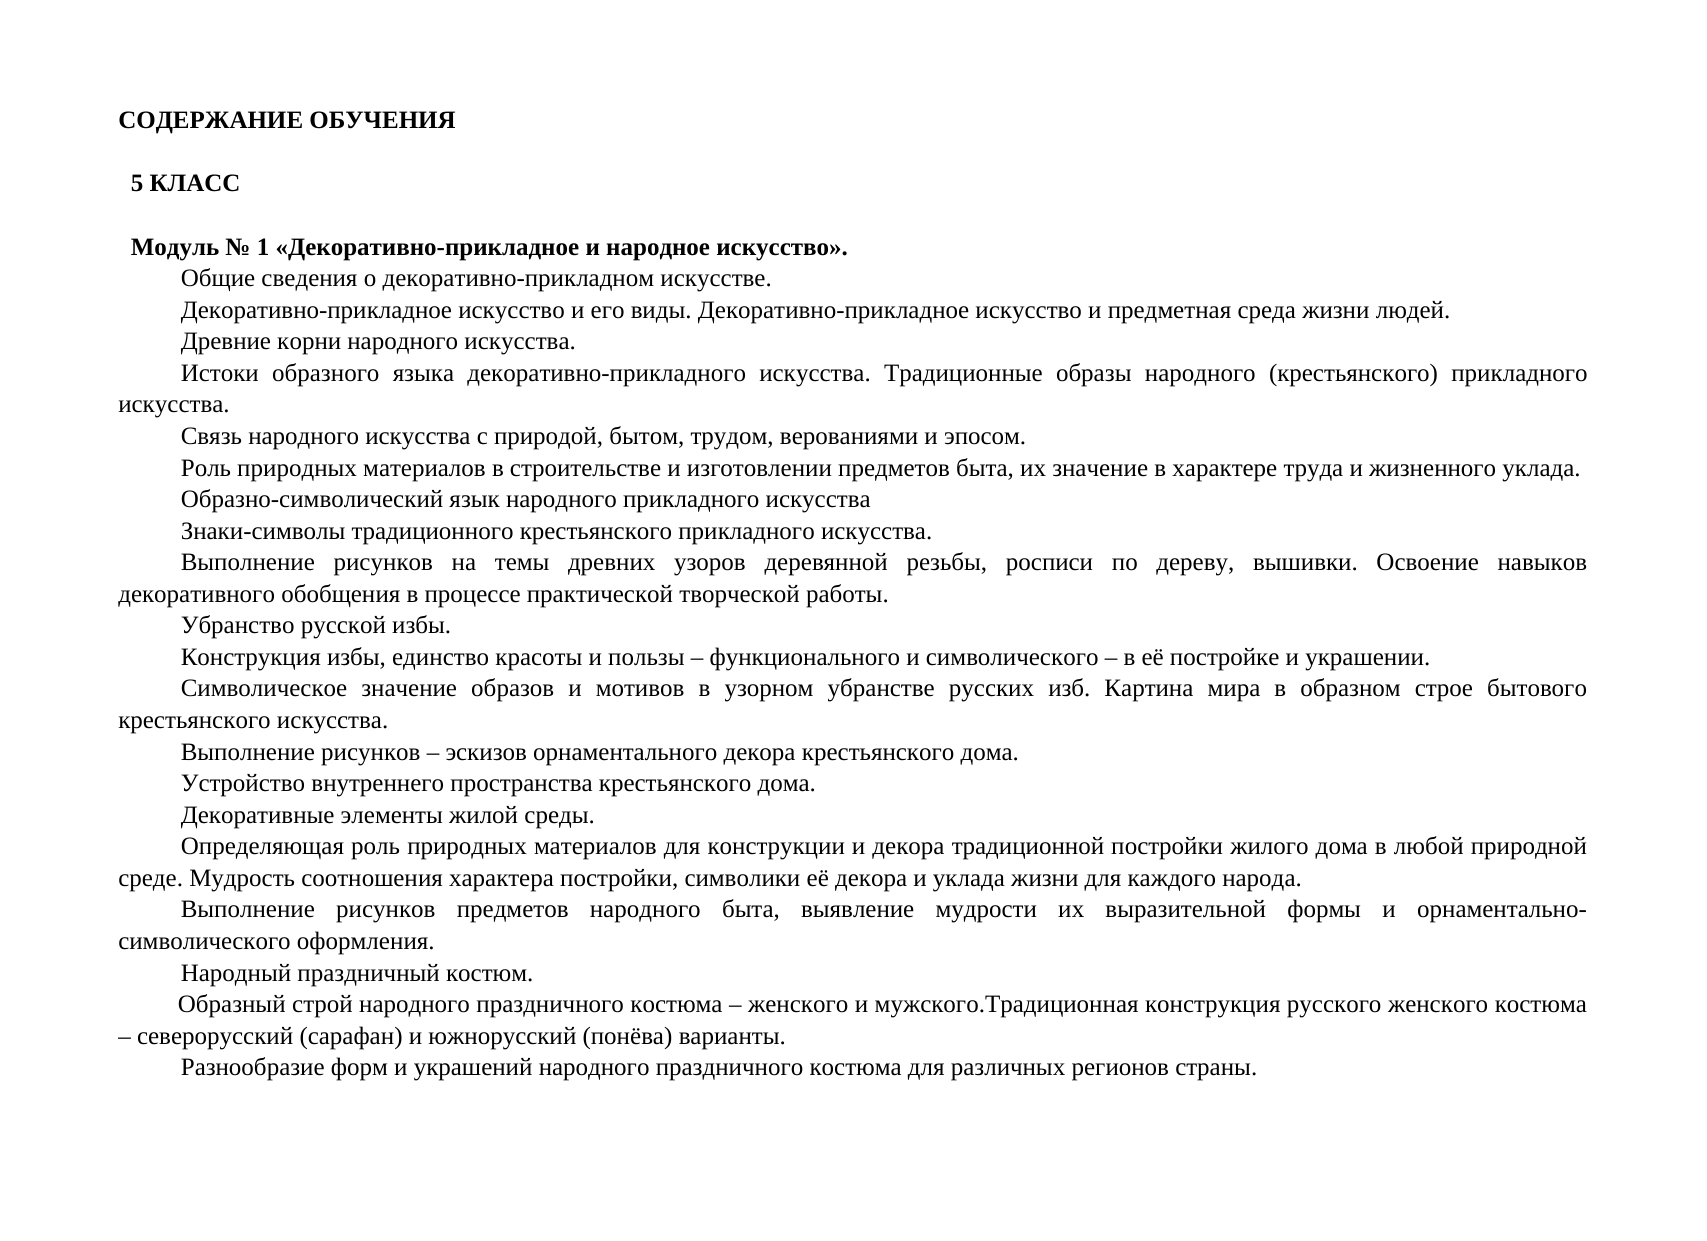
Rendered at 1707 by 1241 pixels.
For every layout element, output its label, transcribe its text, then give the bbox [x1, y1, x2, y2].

text 5 КЛАСС [131, 168, 1588, 197]
text Устройство внутреннего пространства крестьянского дома. [118, 768, 1588, 797]
text Выполнение рисунков – эскизов орнаментального декора крестьянского дома. [118, 737, 1588, 765]
text Конструкция избы, единство красоты и пользы – функционального и символического – в её постройке и украшении. [118, 642, 1588, 671]
text Модуль № 1 «Декоративно-прикладное и народное искусство». [131, 232, 1588, 260]
text Общие сведения о декоративно-прикладном искусстве. [118, 263, 1588, 292]
text Роль природных материалов в строительстве и изготовлении предметов быта, их значение в характере труда и жизненного уклада. [118, 453, 1588, 481]
text Убранство русской избы. [118, 610, 1588, 639]
text Связь народного искусства с природой, бытом, трудом, верованиями и эпосом. [118, 421, 1588, 450]
text Декоративные элементы жилой среды. [118, 800, 1588, 828]
text СОДЕРЖАНИЕ ОБУЧЕНИЯ [118, 105, 1588, 134]
text Определяющая роль природных материалов для конструкции и декора традиционной постройки жилого дома в любой природной среде. Мудрость соотношения характера постройки, символики её декора и уклада жизни для каждого народа. [118, 831, 1588, 892]
text Народный праздничный костюм. [118, 958, 1588, 986]
text Декоративно-прикладное искусство и его виды. Декоративно-прикладное искусство и предметная среда жизни людей. [118, 295, 1588, 323]
text Выполнение рисунков предметов народного быта, выявление мудрости их выразительной формы и орнаментально-символического оформления. [118, 894, 1588, 955]
text Знаки-символы традиционного крестьянского прикладного искусства. [118, 516, 1588, 544]
text Образно-символический язык народного прикладного искусства [118, 484, 1588, 513]
text Символическое значение образов и мотивов в узорном убранстве русских изб. Картина мира в образном строе бытового крестьянского искусства. [118, 673, 1588, 734]
text Образный строй народного праздничного костюма – женского и мужского.Традиционная конструкция русского женского костюма – северорусский (сарафан) и южнорусский (понёва) варианты. [118, 989, 1588, 1049]
text Истоки образного языка декоративно-прикладного искусства. Традиционные образы народного (крестьянского) прикладного искусства. [118, 358, 1588, 418]
text Древние корни народного искусства. [118, 326, 1588, 355]
text Выполнение рисунков на темы древних узоров деревянной резьбы, росписи по дереву, вышивки. Освоение навыков декоративного обобщения в процессе практической творческой работы. [118, 547, 1588, 608]
text Разнообразие форм и украшений народного праздничного костюма для различных регионов страны. [118, 1052, 1588, 1081]
